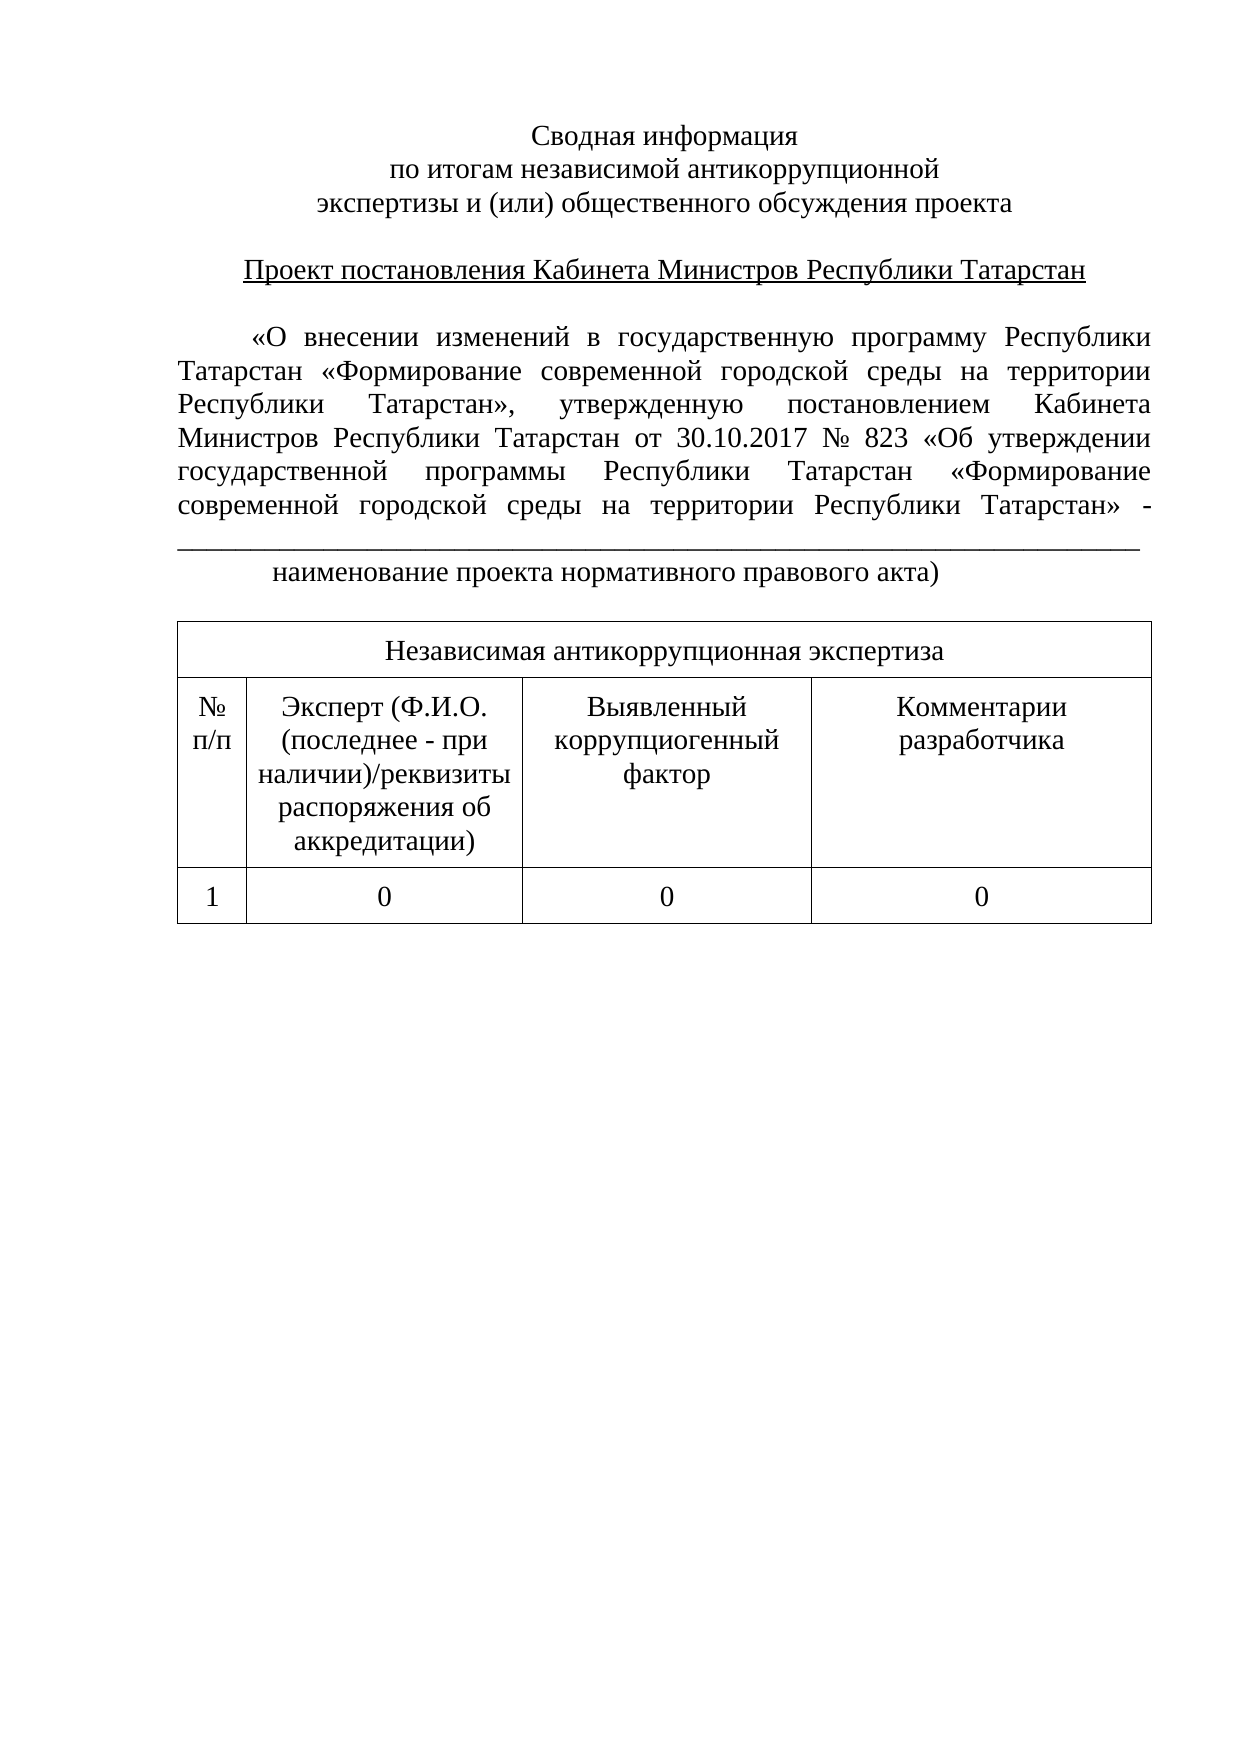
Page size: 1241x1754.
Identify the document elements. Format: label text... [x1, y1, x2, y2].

table_cell 1 [178, 868, 246, 923]
text по итогам независимой антикоррупционной [177, 152, 1152, 185]
table_cell 0 [523, 868, 811, 923]
text Сводная информация [177, 118, 1152, 152]
text Проект постановления Кабинета Министров Республики Татарстан [177, 252, 1152, 286]
table_cell Выявленный коррупциогенный фактор [523, 678, 811, 867]
table_cell Эксперт (Ф.И.О. (последнее - при наличии)/реквизиты распоряжения об аккредитации) [247, 678, 522, 867]
text «О внесении изменений в государственную программу Республики Татарстан «Формирование современной городской среды на территории Республики Татарстан», утвержденную постановлением Кабинета Министров Республики Татарстан от 30.10.2017 № 823 «Об утверждении государственной программы Республики Татарстан «Формирование современной городской среды на территории Республики Татарстан» -__________________________________________________________________ [177, 319, 1152, 554]
table_cell 0 [812, 868, 1151, 923]
text наименование проекта нормативного правового акта) [177, 554, 1152, 588]
text экспертизы и (или) общественного обсуждения проекта [177, 185, 1152, 219]
table_cell Комментарии разработчика [812, 678, 1151, 867]
table_cell 0 [247, 868, 522, 923]
table_cell № п/п [178, 678, 246, 867]
table_header Независимая антикоррупционная экспертиза [178, 622, 1151, 677]
